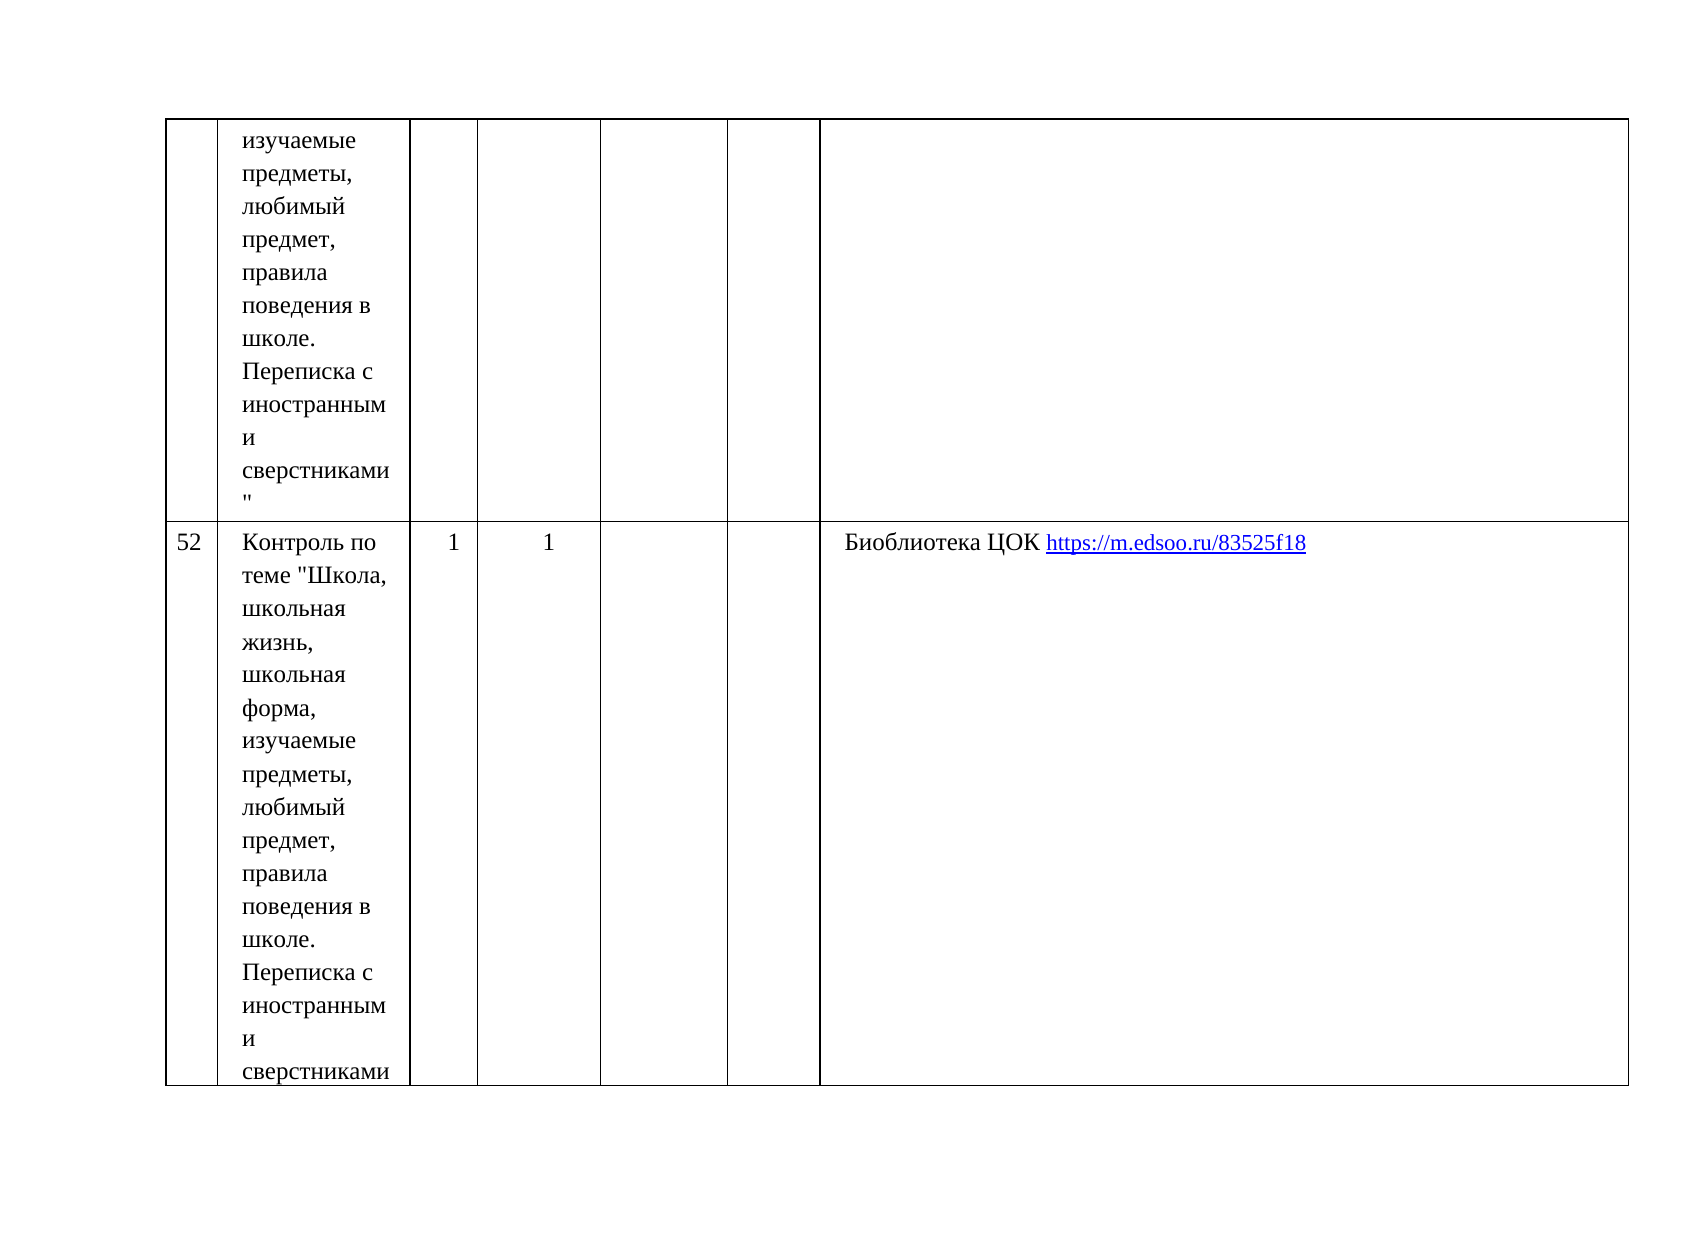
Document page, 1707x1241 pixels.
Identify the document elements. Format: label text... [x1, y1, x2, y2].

table_cell [728, 120, 819, 521]
table_cell [728, 522, 819, 1084]
table_cell 1 [478, 522, 600, 1084]
table_cell 52 [167, 522, 217, 1084]
table_cell [601, 120, 727, 521]
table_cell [218, 522, 409, 1084]
table_cell [601, 522, 727, 1084]
table_cell 1 [411, 522, 477, 1084]
table_cell 1 [411, 120, 477, 521]
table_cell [821, 522, 1628, 1084]
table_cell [821, 120, 1628, 521]
table_cell [478, 120, 600, 521]
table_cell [218, 120, 409, 521]
table_cell 51 [167, 120, 217, 521]
